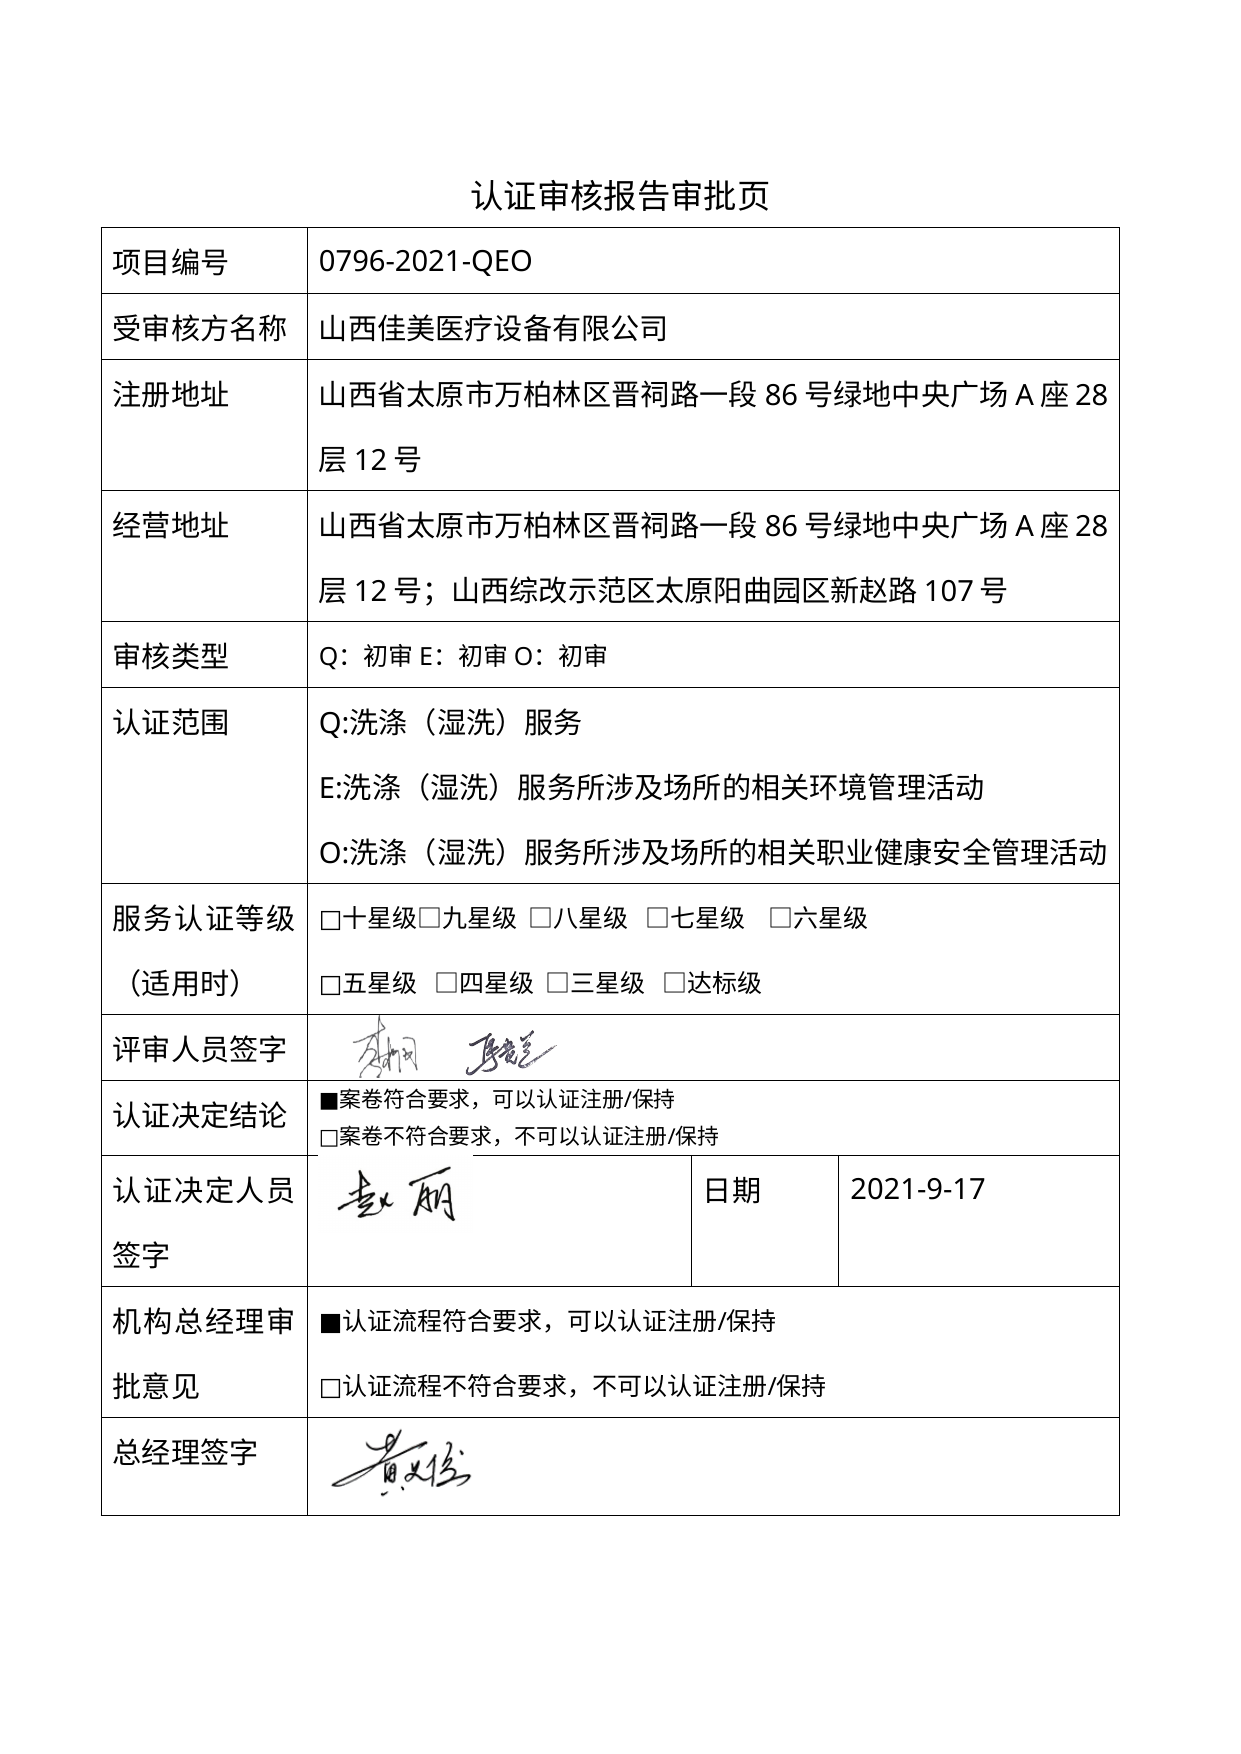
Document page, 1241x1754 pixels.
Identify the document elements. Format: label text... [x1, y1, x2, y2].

table_cell 审核类型 [102, 622, 307, 687]
table_cell 山西佳美医疗设备有限公司 [308, 294, 1119, 359]
table_cell 认证范围 [102, 688, 307, 883]
table_cell ■案卷符合要求，可以认证注册/保持 □案卷不符合要求，不可以认证注册/保持 [308, 1081, 1119, 1155]
table_cell 机构总经理审批意见 [102, 1287, 307, 1417]
picture [318, 1015, 570, 1078]
table_cell 认证决定结论 [102, 1081, 307, 1155]
table_cell 服务认证等级（适用时） [102, 884, 307, 1014]
table_cell 注册地址 [102, 360, 307, 490]
table_cell 2021-9-17 [839, 1156, 1119, 1286]
table_cell 山西省太原市万柏林区晋祠路一段86号绿地中央广场A座28层12号；山西综改示范区太原阳曲园区新赵路107号 [308, 491, 1119, 621]
table_cell 评审人员签字 [102, 1015, 307, 1080]
table_cell [308, 1418, 1119, 1515]
table_cell 受审核方名称 [102, 294, 307, 359]
table_cell □十星级□九星级 □八星级 □七星级 □六星级 □五星级 □四星级 □三星级 □达标级 [308, 884, 1119, 1014]
table_cell 认证决定人员签字 [102, 1156, 307, 1286]
table_cell 总经理签字 [102, 1418, 307, 1515]
picture [318, 1155, 473, 1233]
table_cell Q:洗涤（湿洗）服务 E:洗涤（湿洗）服务所涉及场所的相关环境管理活动 O:洗涤（湿洗）服务所涉及场所的相关职业健康安全管理活动 [308, 688, 1119, 883]
table_cell 经营地址 [102, 491, 307, 621]
text 认证审核报告审批页 [112, 162, 1128, 227]
table_cell Q：初审 E：初审 O：初审 [308, 622, 1119, 687]
table_cell ■认证流程符合要求，可以认证注册/保持 □认证流程不符合要求，不可以认证注册/保持 [308, 1287, 1119, 1417]
table_cell 山西省太原市万柏林区晋祠路一段86号绿地中央广场A座28层12号 [308, 360, 1119, 490]
table_cell [308, 1015, 1119, 1080]
picture [318, 1417, 488, 1507]
table_cell [308, 1156, 691, 1286]
table_header 0796-2021-QEO [308, 228, 1119, 293]
table_header 项目编号 [102, 228, 307, 293]
table_cell 日期 [692, 1156, 838, 1286]
